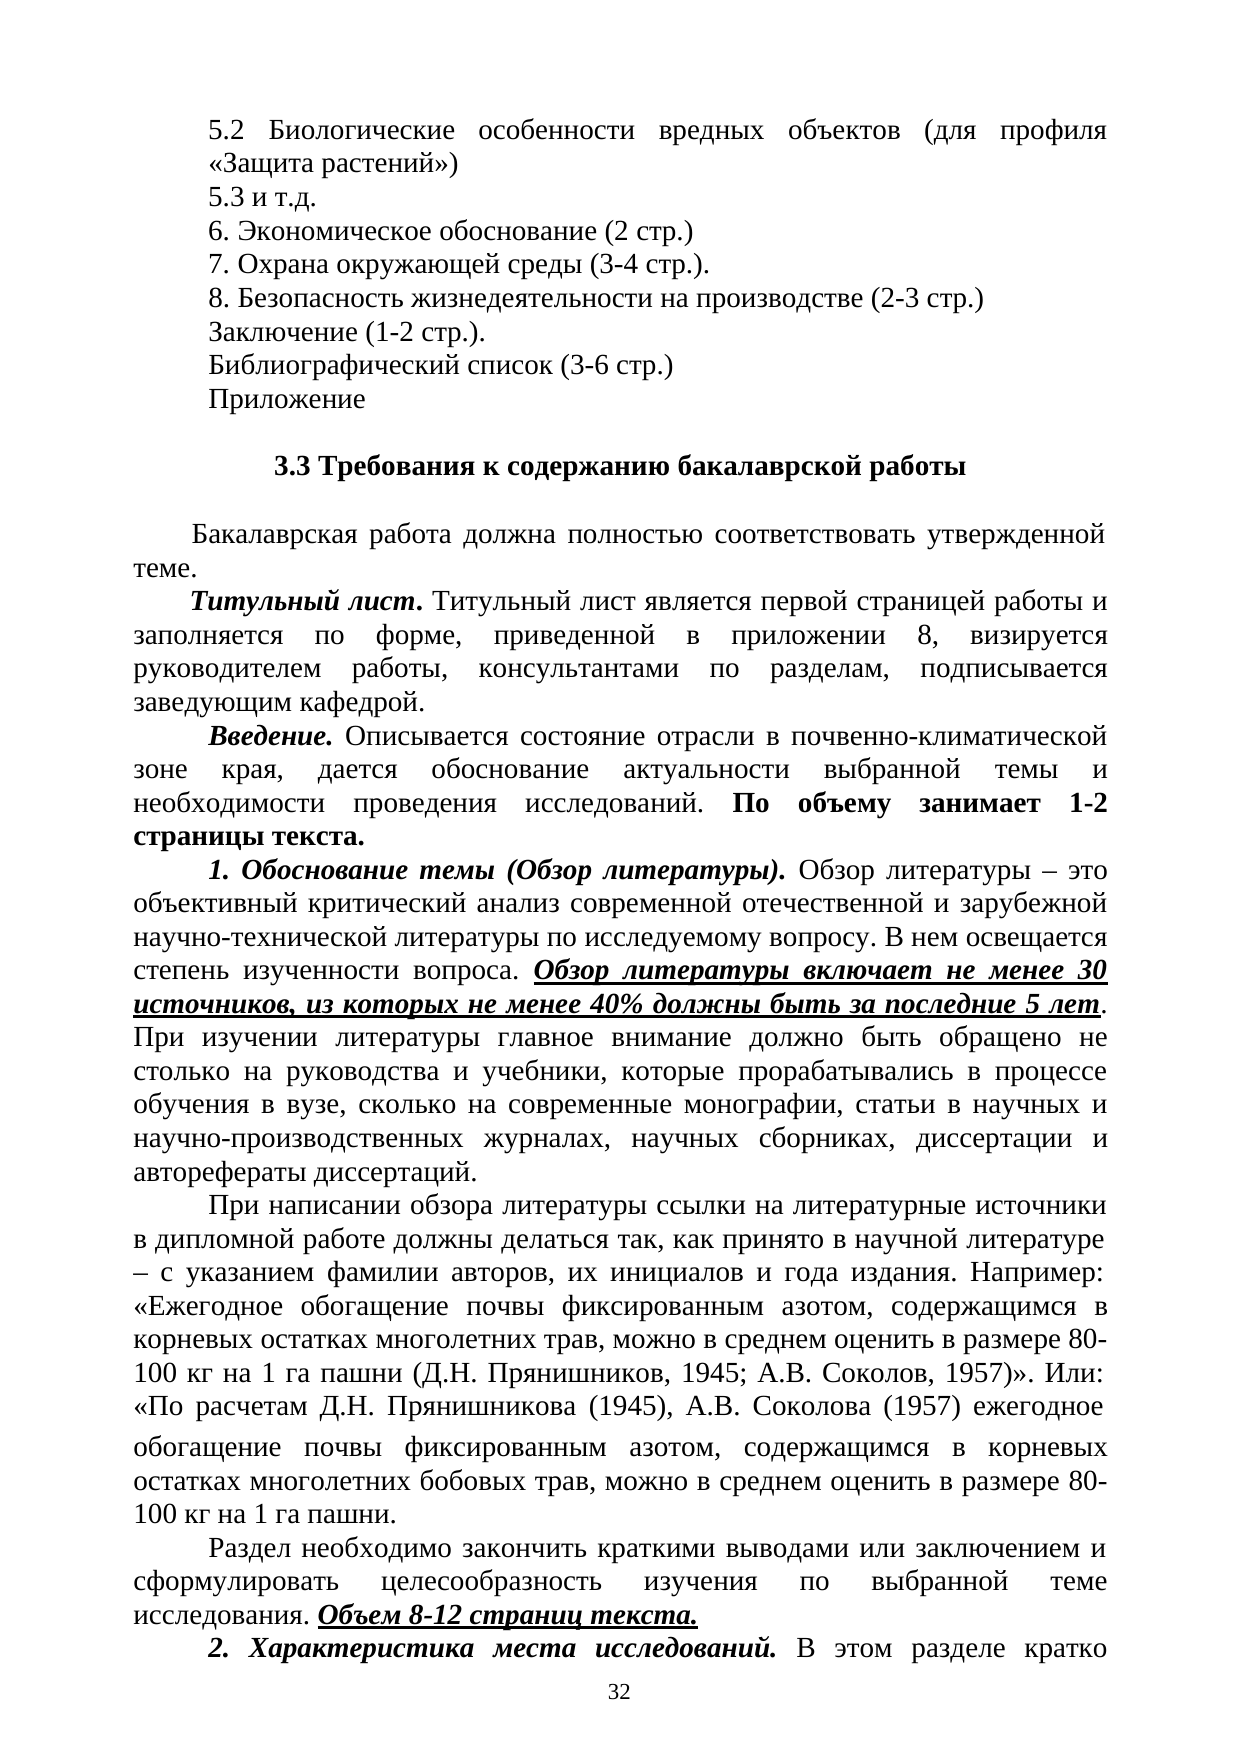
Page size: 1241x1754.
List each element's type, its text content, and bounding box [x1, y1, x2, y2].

text «Ежегодное обогащение почвы фиксированным азотом, содержащимся в корневых остатках многолетних трав, можно в среднем оценить в размере 80- 100 кг на 1 га пашни (Д.Н. Прянишников, 1945; А.В. Соколов, 1957)». Или: [133, 1288, 1108, 1388]
list Экономическое обоснование (2 стр.) [208, 213, 1136, 247]
list Требования к содержанию бакалаврской работы [274, 448, 1136, 482]
list Безопасность жизнедеятельности на производстве (2-3 стр.) Заключение (1-2 стр.). [208, 280, 984, 347]
text Титульный лист. Титульный лист является первой страницей работы и заполняется по форме, приведенной в приложении 8, визируется руководителем работы, консультантами по разделам, подписывается заведующим кафедрой. [133, 583, 1108, 718]
text Бакалаврская работа должна полностью соответствовать утвержденной теме. [133, 516, 1106, 583]
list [133, 1630, 1108, 1664]
text Библиографический список (3-6 стр.) Приложение [208, 347, 675, 414]
list и т.д. [208, 179, 1136, 213]
text При написании обзора литературы ссылки на литературные источники в дипломной работе должны делаться так, как принято в научной литературе [133, 1187, 1107, 1254]
text Введение. Описывается состояние отрасли в почвенно-климатической зоне края, дается обоснование актуальности выбранной темы и необходимости проведения исследований. По объему занимает 1-2 страницы текста. [133, 718, 1108, 852]
text Раздел необходимо закончить краткими выводами или заключением и сформулировать целесообразность изучения по выбранной теме исследования. Объем 8-12 страниц текста. [133, 1530, 1107, 1630]
text – с указанием фамилии авторов, их инициалов и года издания. Например: [133, 1254, 1136, 1288]
list Обоснование темы (Обзор литературы). Обзор литературы – это объективный критический анализ современной отечественной и зарубежной научно-технической литературы по исследуемому вопросу. В нем освещается степень изученности вопроса. Обзор литературы включает не менее 30 источников, из которых не менее 40% должны быть за последние 5 лет. При изучении литературы главное внимание должно быть обращено не столько на руководства и учебники, которые прорабатывались в процессе обучения в вузе, сколько на современные монографии, статьи в научных и научно-производственных журналах, научных сборниках, диссертации и авторефераты диссертаций. [133, 852, 1108, 1187]
text «По расчетам Д.Н. Прянишникова (1945), А.В. Соколова (1957) ежегодное [133, 1388, 1136, 1422]
text обогащение почвы фиксированным азотом, содержащимся в корневых остатках многолетних бобовых трав, можно в среднем оценить в размере 80- 100 кг на 1 га пашни. [133, 1429, 1108, 1530]
list Охрана окружающей среды (3-4 стр.). [208, 247, 1136, 280]
text «Защита растений») [208, 146, 1136, 179]
list Биологические особенности вредных объектов (для профиля [208, 112, 1136, 146]
